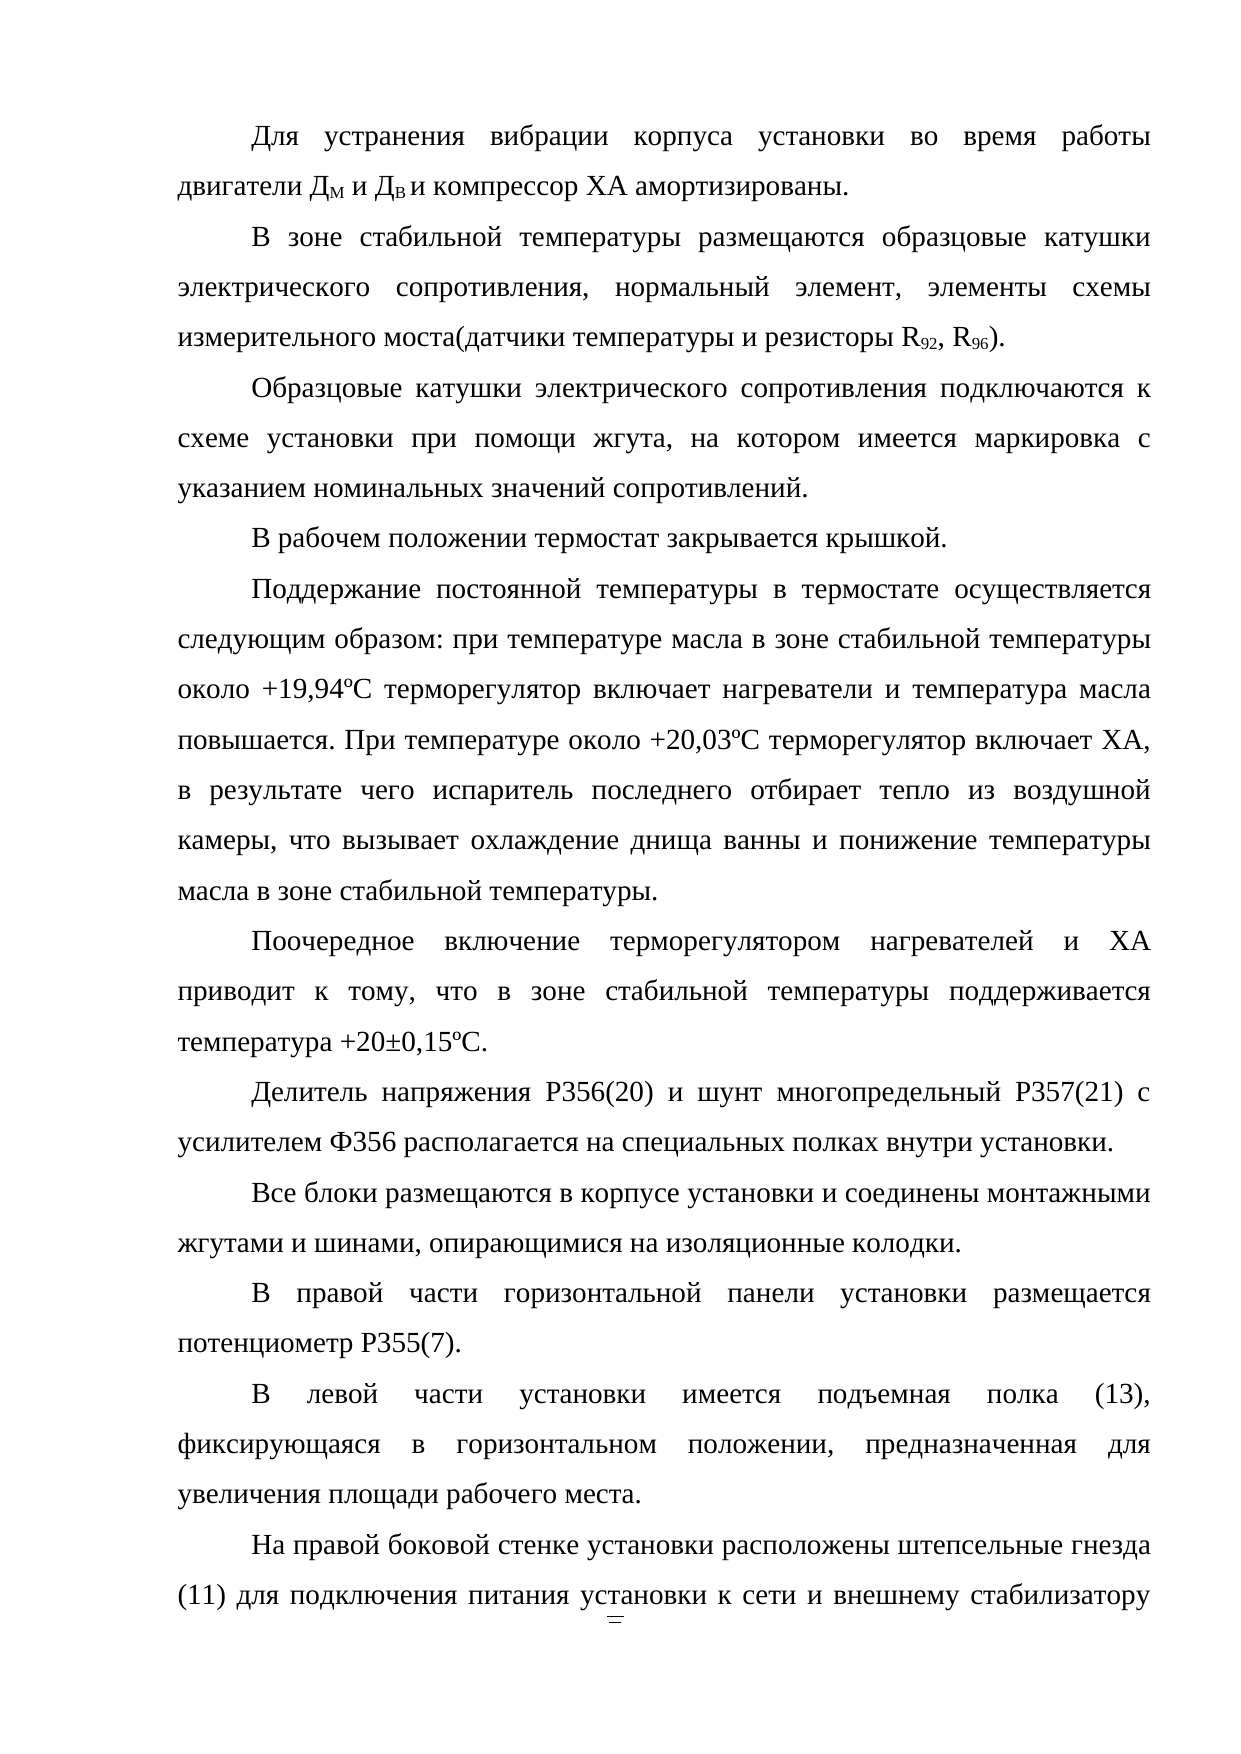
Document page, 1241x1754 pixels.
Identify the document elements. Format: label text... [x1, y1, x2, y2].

text В левой части установки имеется подъемная полка (13), фиксирующаяся в горизонтальном положении, предназначенная для увеличения площади рабочего места. [177, 1376, 1152, 1510]
text Образцовые катушки электрического сопротивления подключаются к схеме установки при помощи жгута, на котором имеется маркировка с указанием номинальных значений сопротивлений. [177, 370, 1152, 504]
text В зоне стабильной температуры размещаются образцовые катушки электрического сопротивления, нормальный элемент, элементы схемы измерительного моста(датчики температуры и резисторы R92, R96). [177, 219, 1152, 353]
text В правой части горизонтальной панели установки размещается потенциометр Р355(7). [177, 1275, 1152, 1359]
text Поддержание постоянной температуры в термостате осуществляется следующим образом: при температуре масла в зоне стабильной температуры около +19,94ºС терморегулятор включает нагреватели и температура масла повышается. При температуре около +20,03ºС терморегулятор включает ХА, в результате чего испаритель последнего отбирает тепло из воздушной камеры, что вызывает охлаждение днища ванны и понижение температуры масла в зоне стабильной температуры. [177, 571, 1152, 906]
text Для устранения вибрации корпуса установки во время работы двигатели ДМ и ДВ и компрессор ХА амортизированы. [177, 118, 1152, 202]
text Все блоки размещаются в корпусе установки и соединены монтажными жгутами и шинами, опирающимися на изоляционные колодки. [177, 1175, 1152, 1258]
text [177, 1527, 1152, 1611]
text Поочередное включение терморегулятором нагревателей и ХА приводит к тому, что в зоне стабильной температуры поддерживается температура +20±0,15ºС. [177, 923, 1152, 1057]
text Делитель напряжения Р356(20) и шунт многопредельный Р357(21) с усилителем Ф356 располагается на специальных полках внутри установки. [177, 1074, 1152, 1158]
text В рабочем положении термостат закрывается крышкой. [177, 521, 1152, 554]
